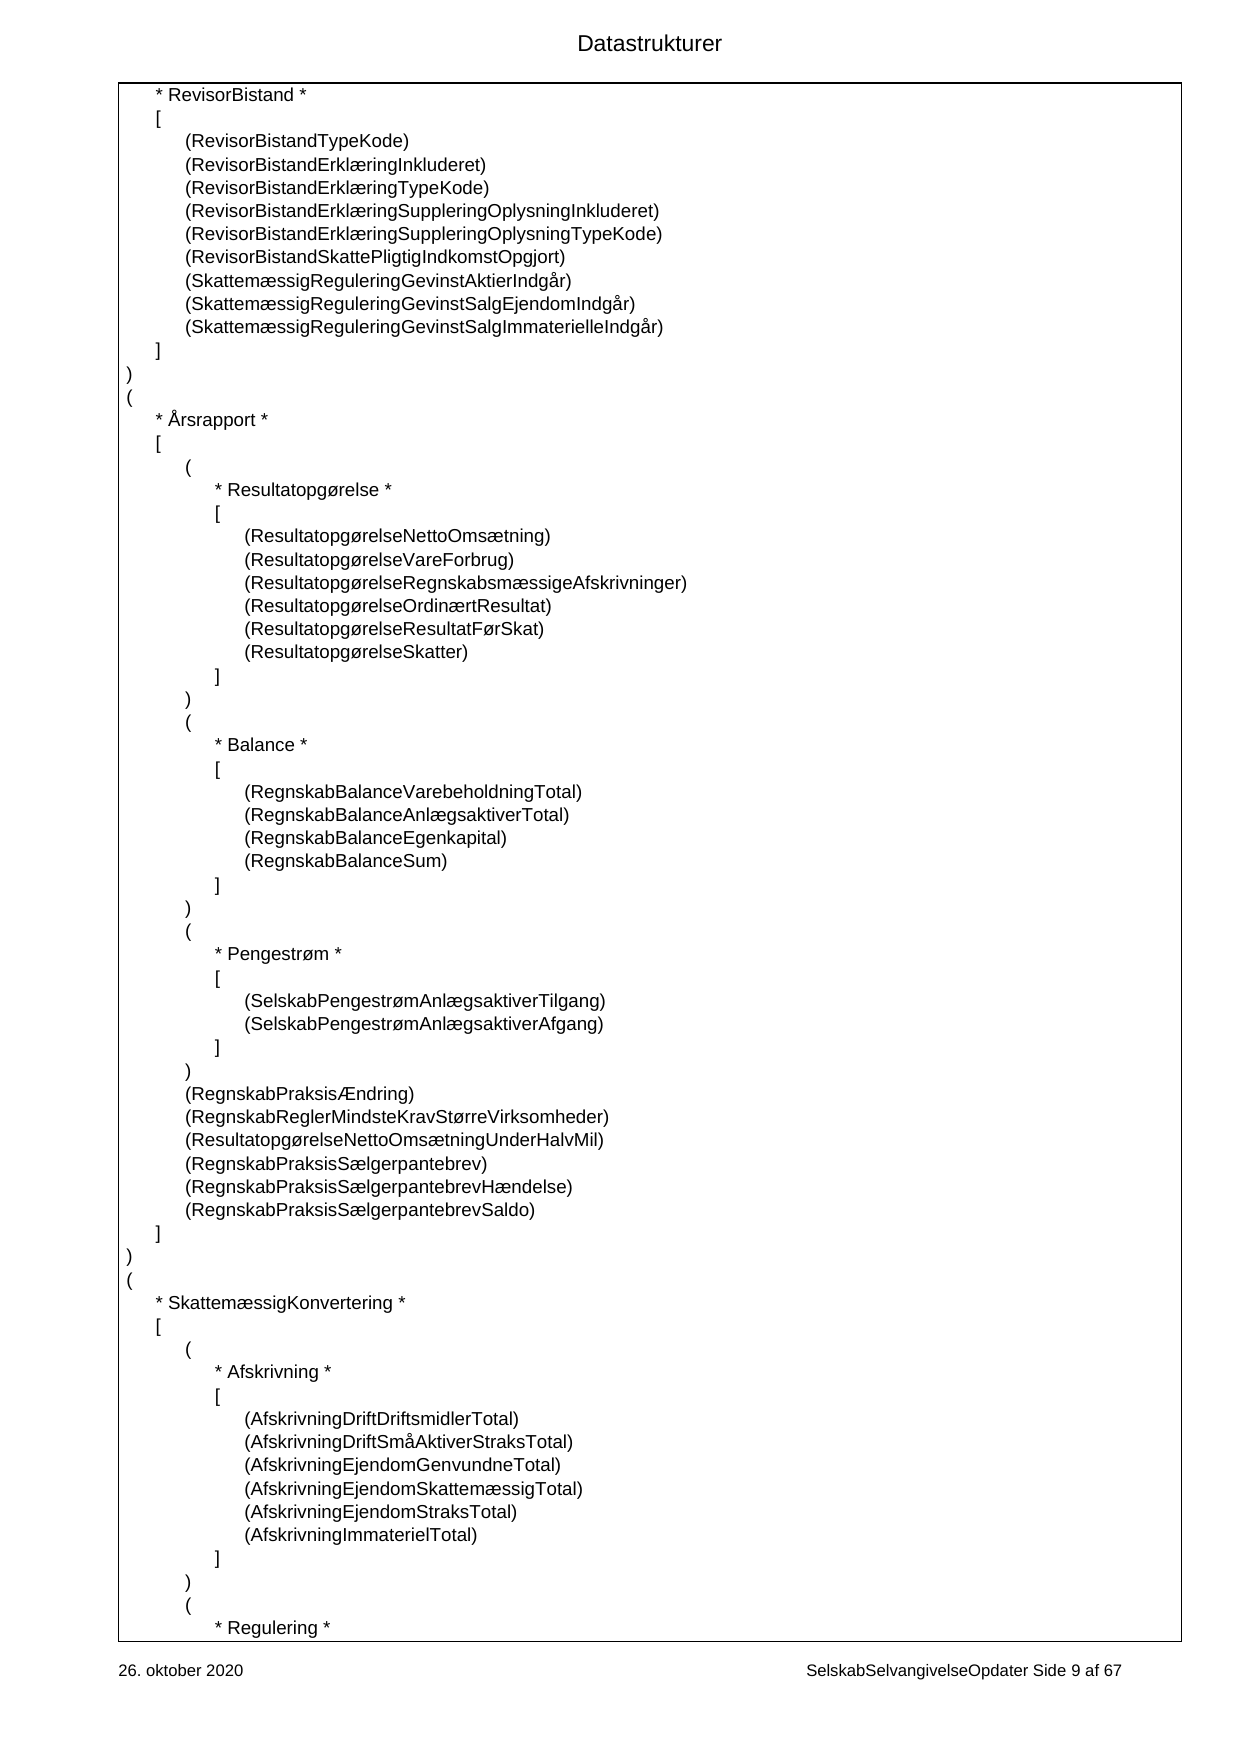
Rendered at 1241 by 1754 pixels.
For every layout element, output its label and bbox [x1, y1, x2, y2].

table_cell [119, 84, 1181, 1641]
